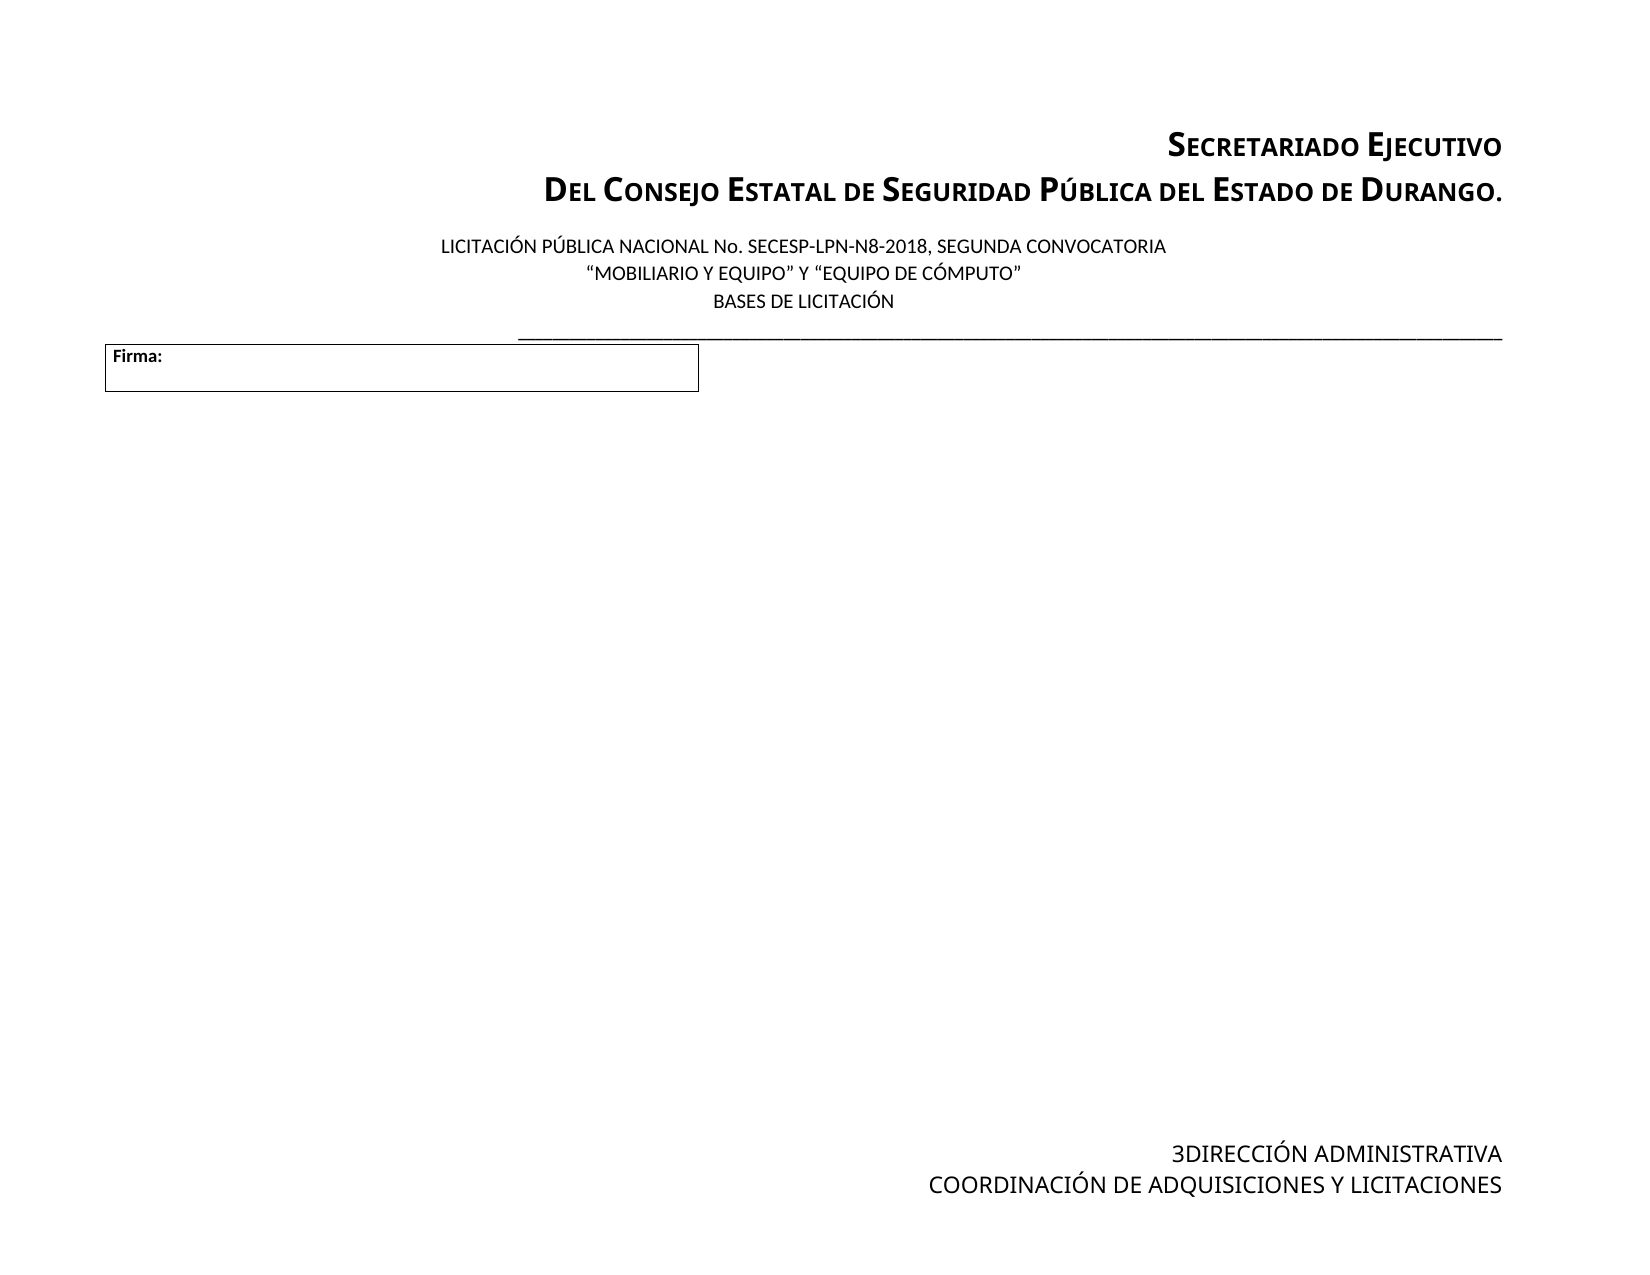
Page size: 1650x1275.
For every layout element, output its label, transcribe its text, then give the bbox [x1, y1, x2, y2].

table_cell Firma: [106, 345, 698, 391]
